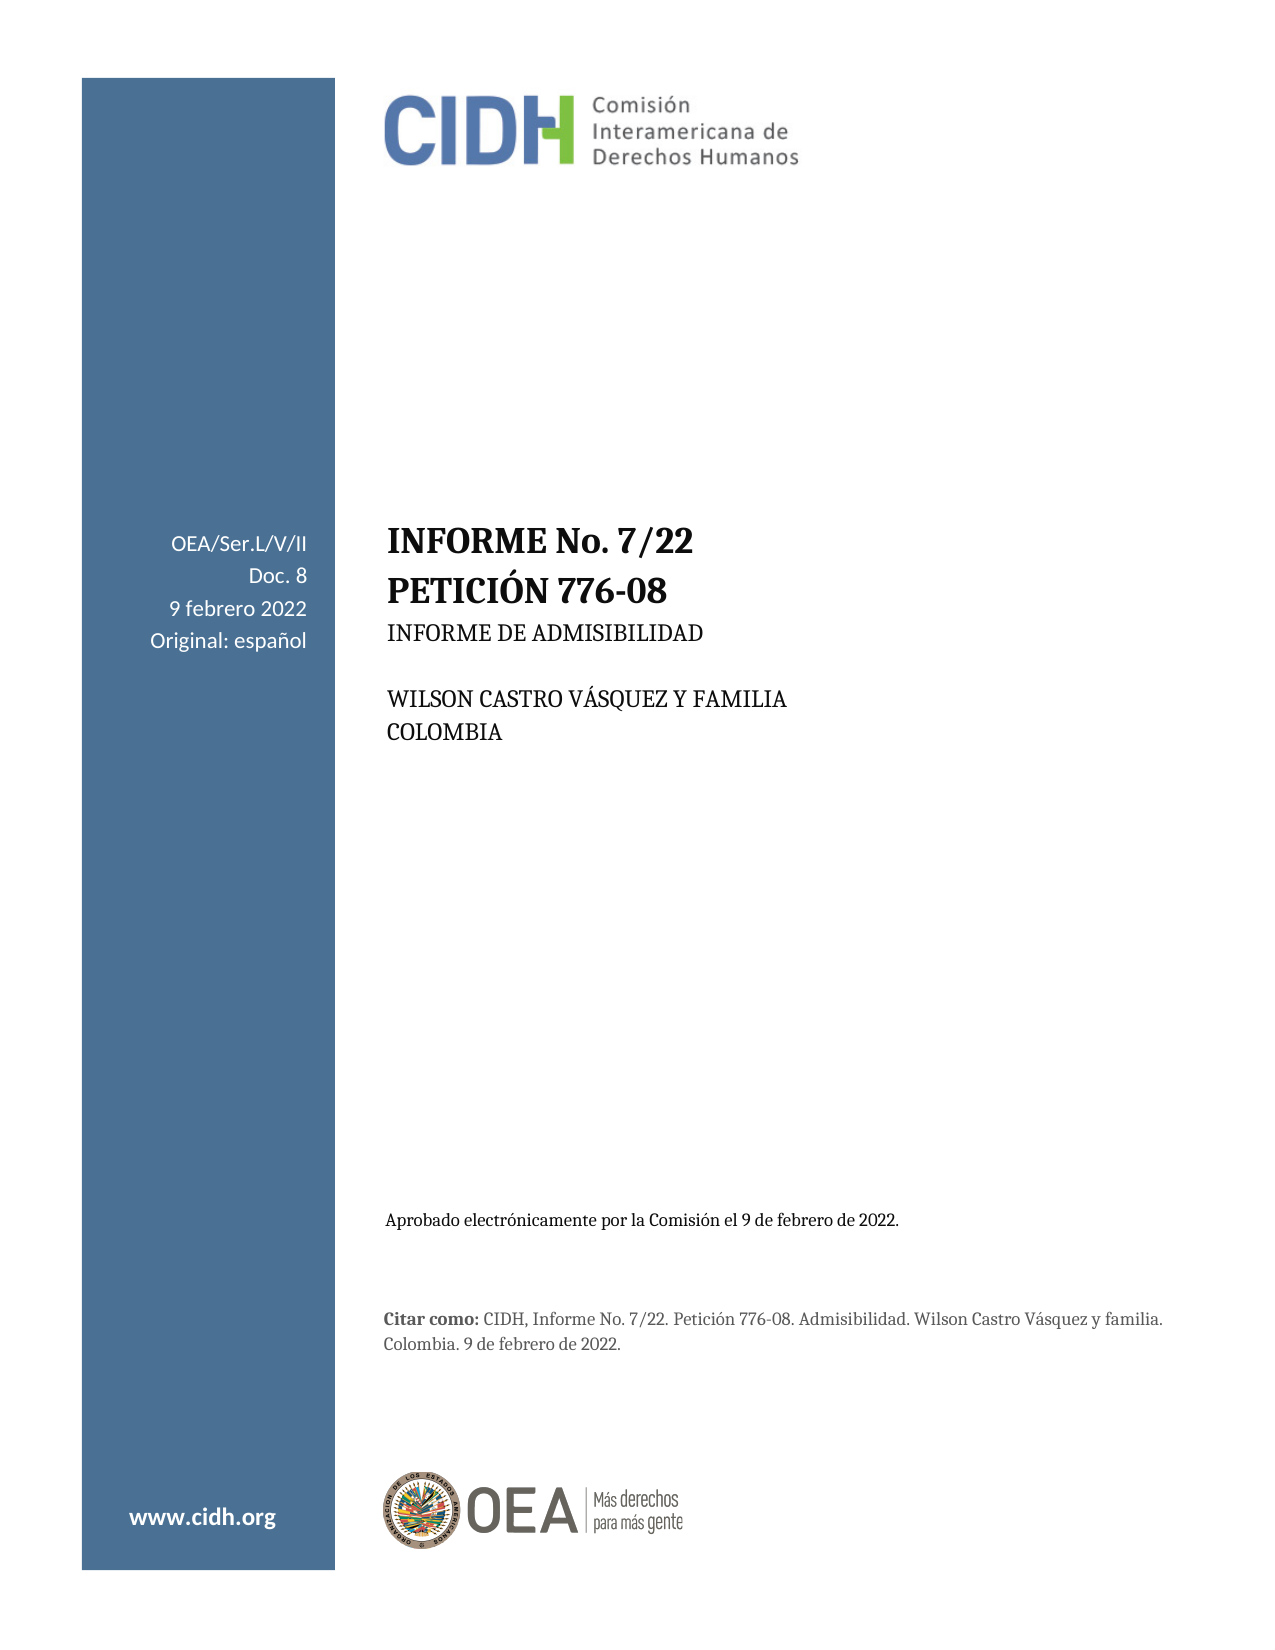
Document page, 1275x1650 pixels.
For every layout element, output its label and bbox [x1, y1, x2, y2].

picture [375, 87, 810, 172]
picture [383, 1472, 683, 1549]
